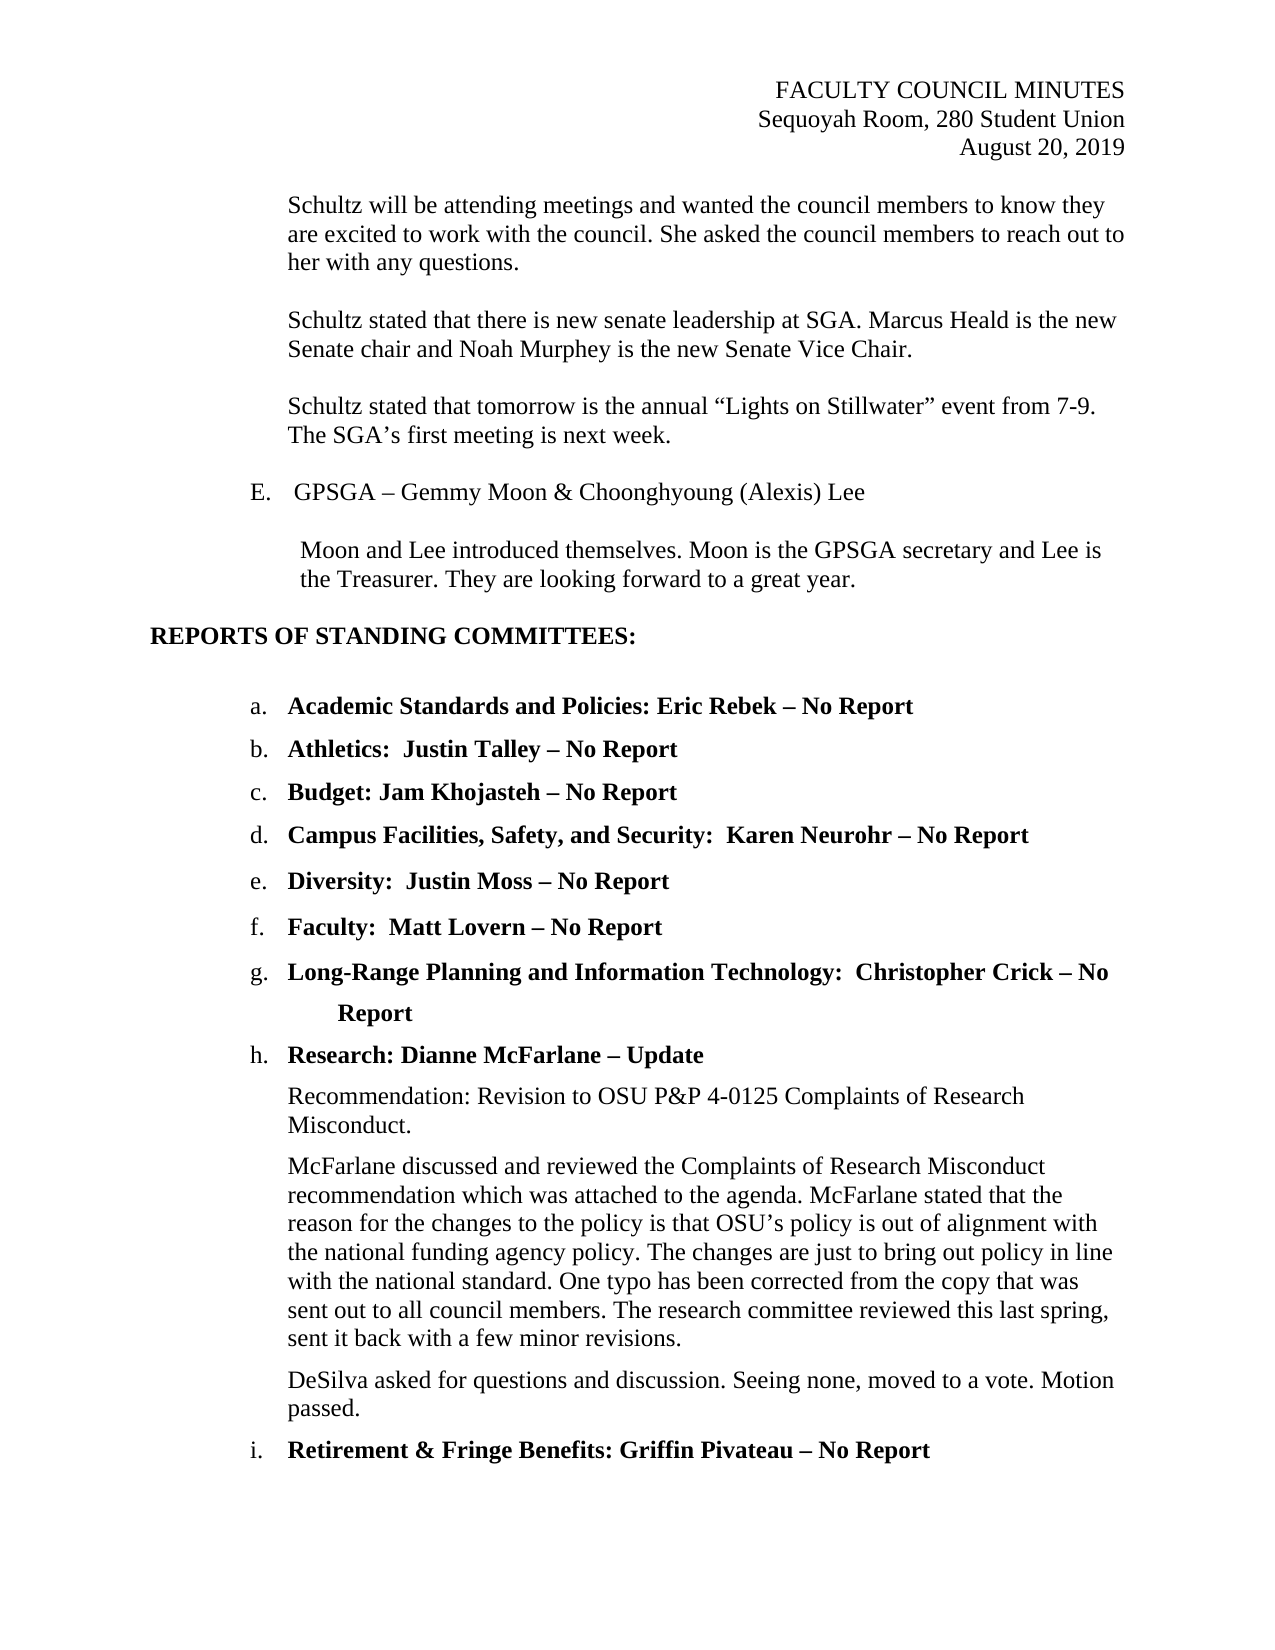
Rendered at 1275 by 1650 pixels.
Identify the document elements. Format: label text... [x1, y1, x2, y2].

text Moon and Lee introduced themselves. Moon is the GPSGA secretary and Lee is the Treasurer. They are looking forward to a great year. [300, 535, 1125, 592]
text Recommendation: Revision to OSU P&P 4-0125 Complaints of Research Misconduct. [287, 1081, 1125, 1138]
list Diversity: Justin Moss – No Report [250, 866, 1125, 895]
text Report [287, 998, 1125, 1027]
list Research: Dianne McFarlane – Update [250, 1040, 1125, 1068]
list Faculty: Matt Lovern – No Report [250, 912, 1125, 940]
text Schultz stated that there is new senate leadership at SGA. Marcus Heald is the new Senate chair and Noah Murphey is the new Senate Vice Chair. [287, 305, 1125, 362]
text McFarlane discussed and reviewed the Complaints of Research Misconduct recommendation which was attached to the agenda. McFarlane stated that the reason for the changes to the policy is that OSU’s policy is out of alignment with the national funding agency policy. The changes are just to bring out policy in line with the national standard. One typo has been corrected from the copy that was sent out to all council members. The research committee reviewed this last spring, sent it back with a few minor revisions. [287, 1151, 1125, 1352]
text REPORTS OF STANDING COMMITTEES: [150, 621, 1125, 650]
list Academic Standards and Policies: Eric Rebek – No Report [250, 691, 1125, 720]
list Long-Range Planning and Information Technology: Christopher Crick – No [250, 957, 1125, 986]
list Retirement & Fringe Benefits: Griffin Pivateau – No Report [250, 1435, 1125, 1463]
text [287, 190, 1125, 276]
list GPSGA – Gemmy Moon & Choonghyoung (Alexis) Lee [250, 477, 1125, 506]
list Athletics: Justin Talley – No Report [250, 734, 1125, 763]
list Budget: Jam Khojasteh – No Report [250, 777, 1125, 806]
text DeSilva asked for questions and discussion. Seeing none, moved to a vote. Motion passed. [287, 1365, 1125, 1422]
list Campus Facilities, Safety, and Security: Karen Neurohr – No Report [250, 821, 1125, 849]
text Schultz stated that tomorrow is the annual “Lights on Stillwater” event from 7-9. The SGA’s first meeting is next week. [287, 391, 1125, 449]
